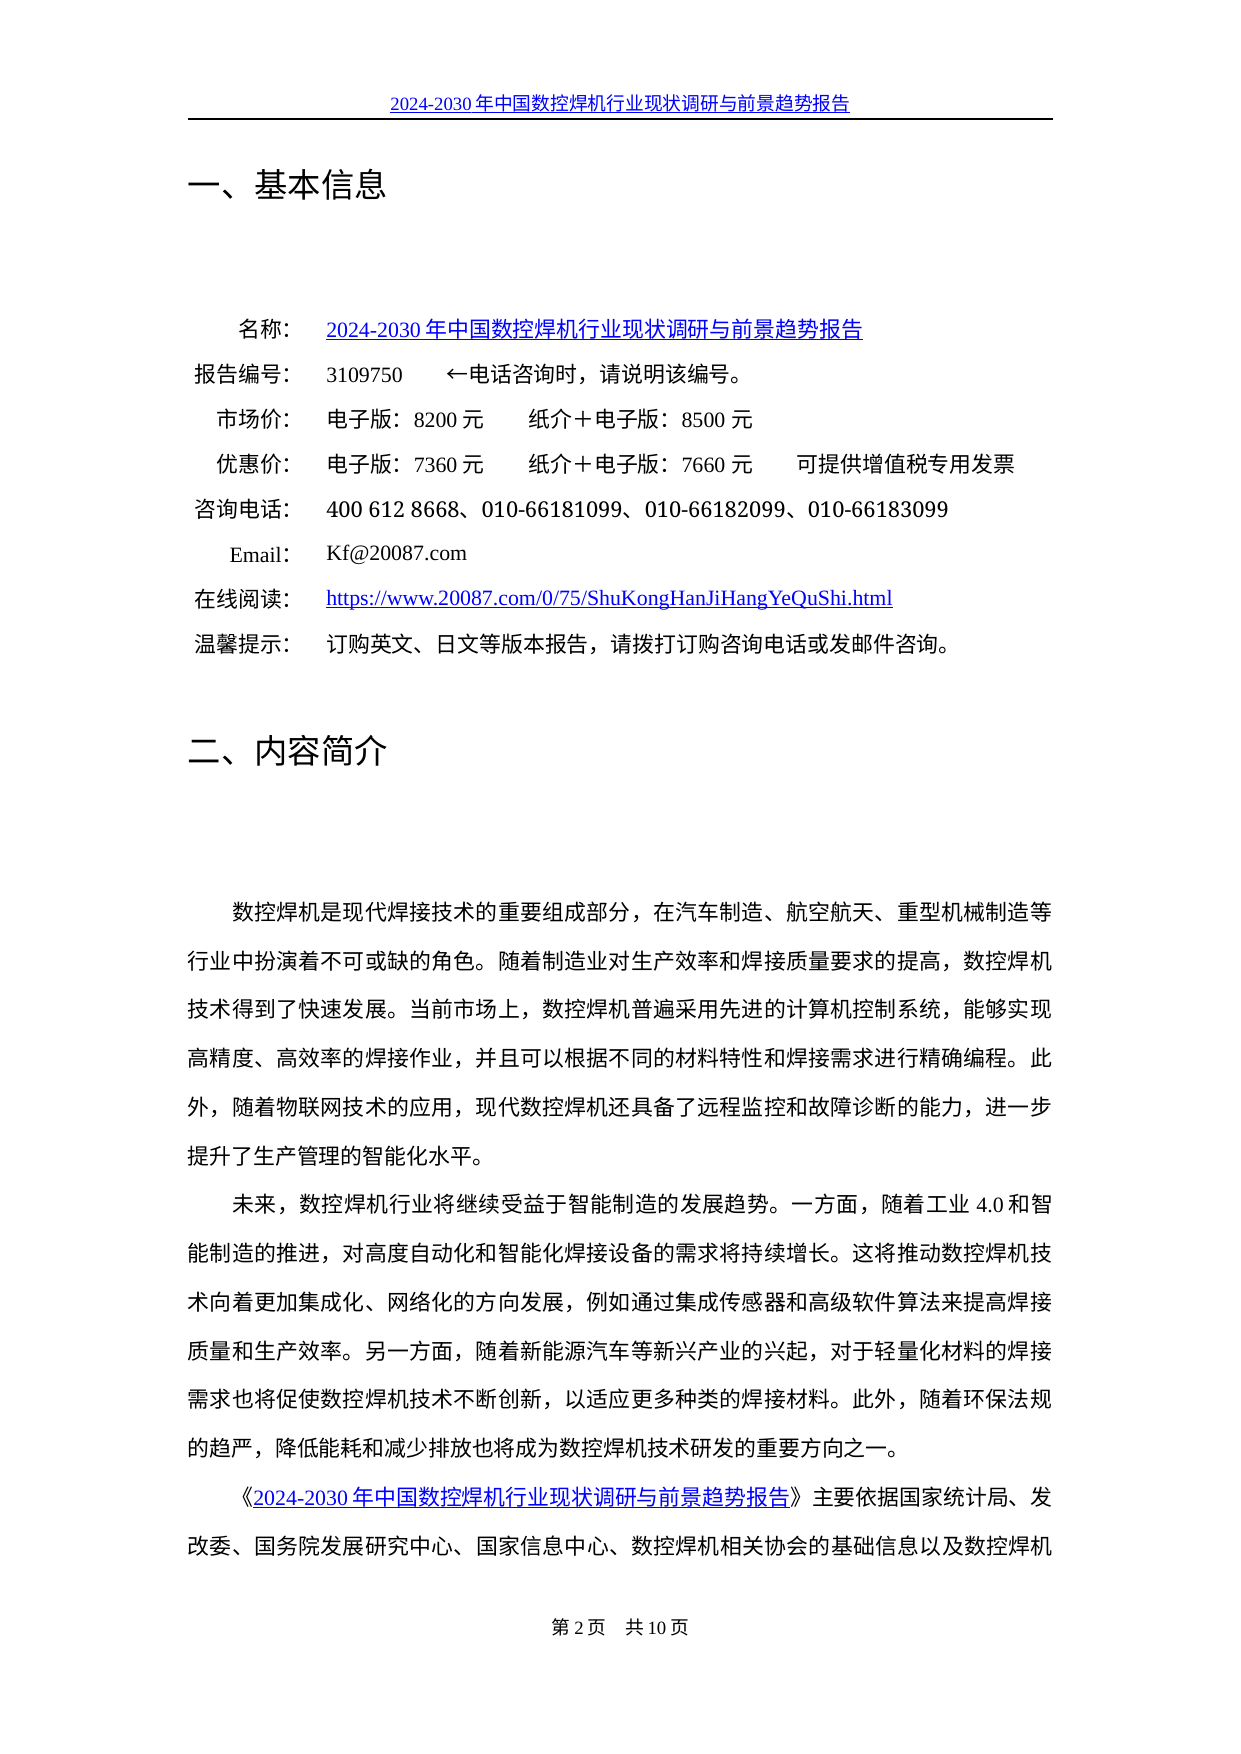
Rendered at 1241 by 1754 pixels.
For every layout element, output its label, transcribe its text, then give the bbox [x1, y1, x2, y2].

table_cell 3109750 ←电话咨询时，请说明该编号。 [315, 357, 1073, 402]
table_cell 温馨提示： [167, 627, 315, 672]
table_cell 400 612 8668、010-66181099、010-66182099、010-66183099 [315, 492, 1073, 537]
table_cell Email： [167, 537, 315, 582]
table_cell 在线阅读： [167, 582, 315, 627]
title 一、基本信息 [187, 150, 1053, 215]
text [187, 894, 1053, 1561]
table_cell [315, 582, 1073, 627]
table_cell 报告编号： [167, 357, 315, 402]
table_cell 订购英文、日文等版本报告，请拨打订购咨询电话或发邮件咨询。 [315, 627, 1073, 672]
table_cell Kf@20087.com [315, 537, 1073, 582]
title 二、内容简介 [187, 717, 1053, 782]
table_header 名称： [167, 312, 315, 357]
table_cell 电子版：7360 元 纸介＋电子版：7660 元 可提供增值税专用发票 [315, 447, 1073, 492]
table_cell 市场价： [167, 402, 315, 447]
table_header 2024-2030年中国数控焊机行业现状调研与前景趋势报告 [315, 312, 1073, 357]
table_cell 电子版：8200 元 纸介＋电子版：8500 元 [315, 402, 1073, 447]
table_cell 咨询电话： [167, 492, 315, 537]
table_cell 优惠价： [167, 447, 315, 492]
